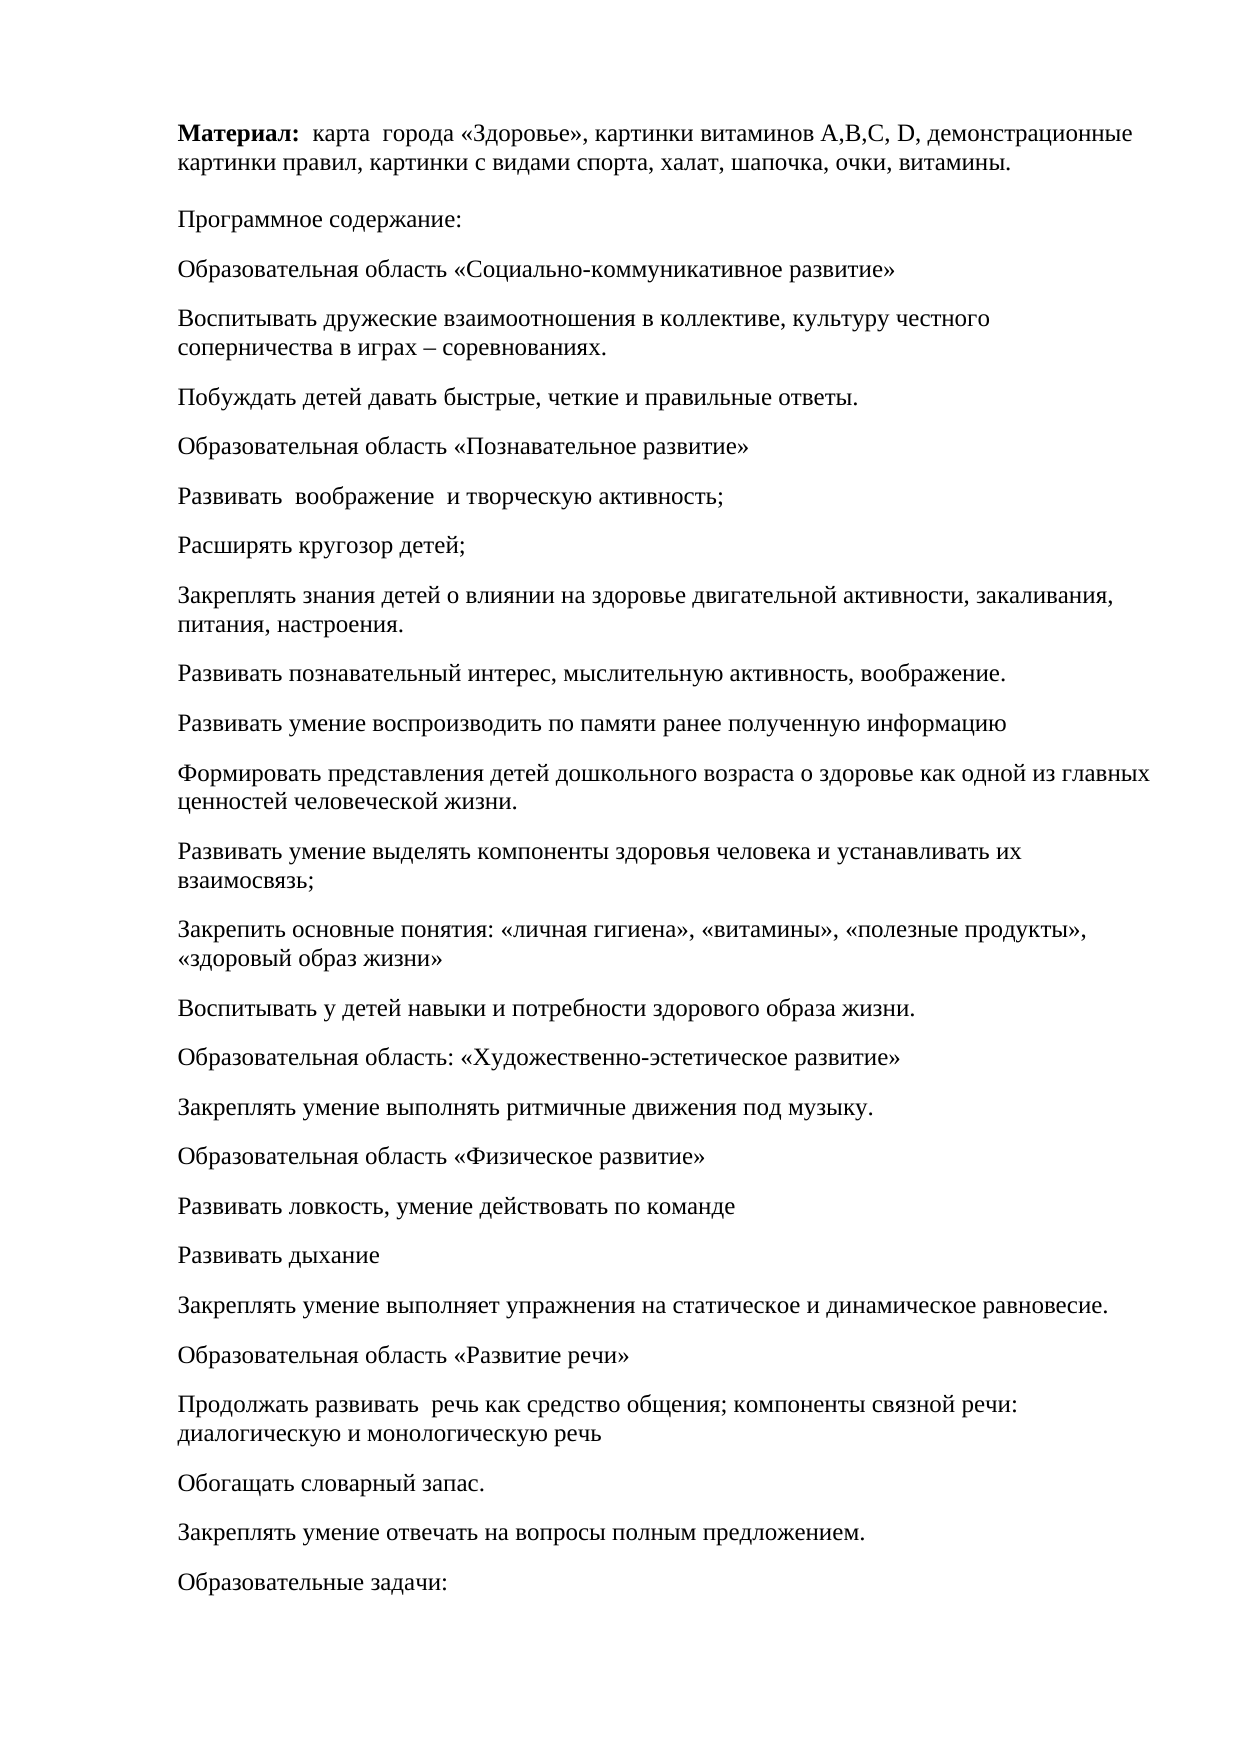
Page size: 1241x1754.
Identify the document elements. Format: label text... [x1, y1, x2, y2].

text Развивать ловкость, умение действовать по команде [177, 1191, 1152, 1220]
text Закреплять умение выполнять ритмичные движения под музыку. [177, 1092, 1152, 1121]
text Развивать умение воспроизводить по памяти ранее полученную информацию [177, 708, 1152, 737]
text Продолжать развивать речь как средство общения; компоненты связной речи: диалогическую и монологическую речь [177, 1389, 1152, 1447]
text Воспитывать дружеские взаимоотношения в коллективе, культуру честного соперничества в играх – соревнованиях. [177, 303, 1152, 361]
text Воспитывать у детей навыки и потребности здорового образа жизни. [177, 993, 1152, 1021]
text Образовательные задачи: [177, 1567, 1152, 1596]
text Программное содержание: [177, 204, 1152, 233]
text Материал: карта города «Здоровье», картинки витаминов А,В,С, D, демонстрационные картинки правил, картинки с видами спорта, халат, шапочка, очки, витамины. [177, 118, 1152, 176]
text Образовательная область «Познавательное развитие» [177, 431, 1152, 460]
text Развивать умение выделять компоненты здоровья человека и устанавливать их взаимосвязь; [177, 836, 1152, 893]
text Закрепить основные понятия: «личная гигиена», «витамины», «полезные продукты», «здоровый образ жизни» [177, 914, 1152, 972]
text Образовательная область «Развитие речи» [177, 1340, 1152, 1368]
text Закреплять умение отвечать на вопросы полным предложением. [177, 1517, 1152, 1546]
text Развивать воображение и творческую активность; [177, 481, 1152, 510]
text Расширять кругозор детей; [177, 531, 1152, 559]
text Образовательная область «Физическое развитие» [177, 1141, 1152, 1170]
text Обогащать словарный запас. [177, 1468, 1152, 1496]
text Развивать познавательный интерес, мыслительную активность, воображение. [177, 658, 1152, 687]
text Развивать дыхание [177, 1241, 1152, 1269]
text Формировать представления детей дошкольного возраста о здоровье как одной из главных ценностей человеческой жизни. [177, 758, 1152, 815]
text Образовательная область «Социально-коммуникативное развитие» [177, 254, 1152, 283]
text Побуждать детей давать быстрые, четкие и правильные ответы. [177, 382, 1152, 411]
text Образовательная область: «Художественно-эстетическое развитие» [177, 1042, 1152, 1071]
text Закреплять умение выполняет упражнения на статическое и динамическое равновесие. [177, 1290, 1152, 1319]
text Закреплять знания детей о влиянии на здоровье двигательной активности, закаливания, питания, настроения. [177, 580, 1152, 638]
